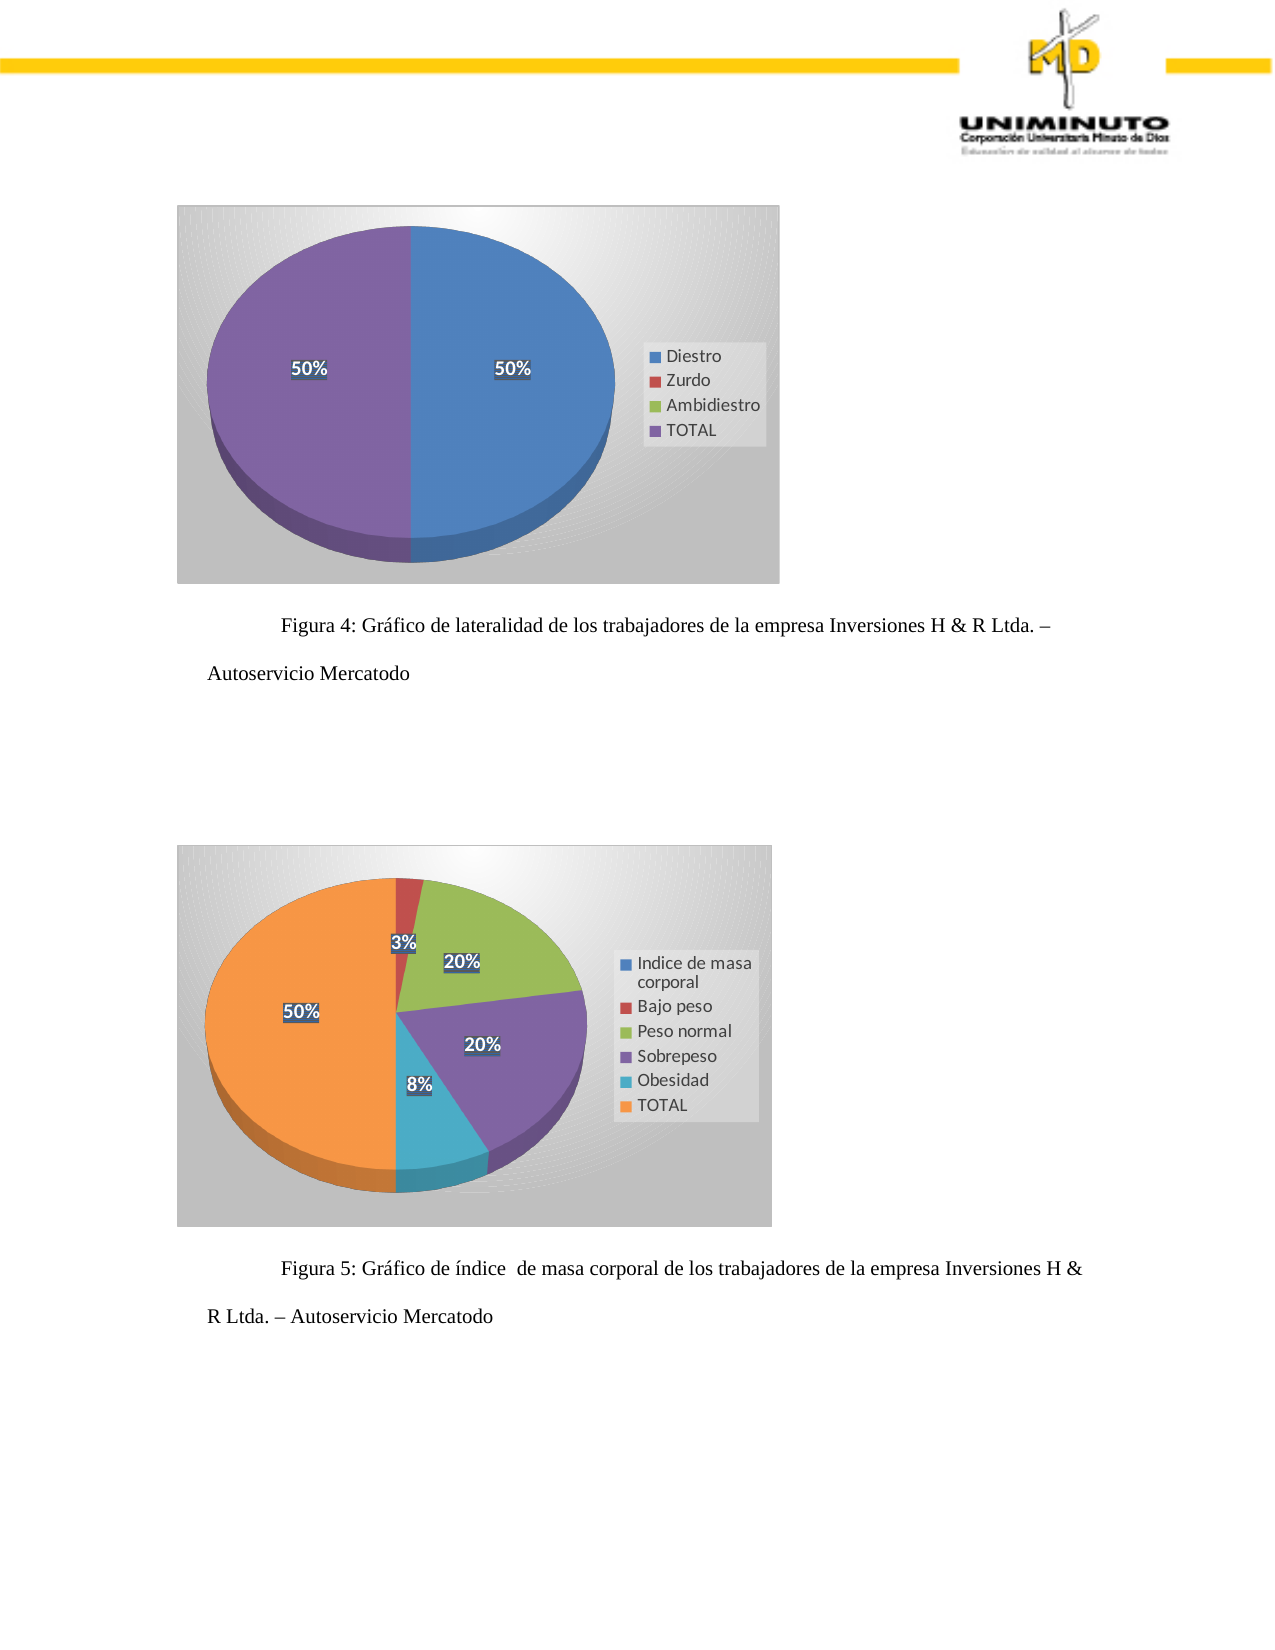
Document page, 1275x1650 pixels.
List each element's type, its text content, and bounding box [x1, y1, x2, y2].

text Figura 5: Gráfico de índice de masa corporal de los trabajadores de la empresa Inversiones H & R Ltda. – Autoservicio Mercatodo [207, 1256, 1098, 1328]
picture [0, 0, 1275, 1564]
text Figura 4: Gráfico de lateralidad de los trabajadores de la empresa Inversiones H & R Ltda. – Autoservicio Mercatodo [207, 613, 1098, 685]
